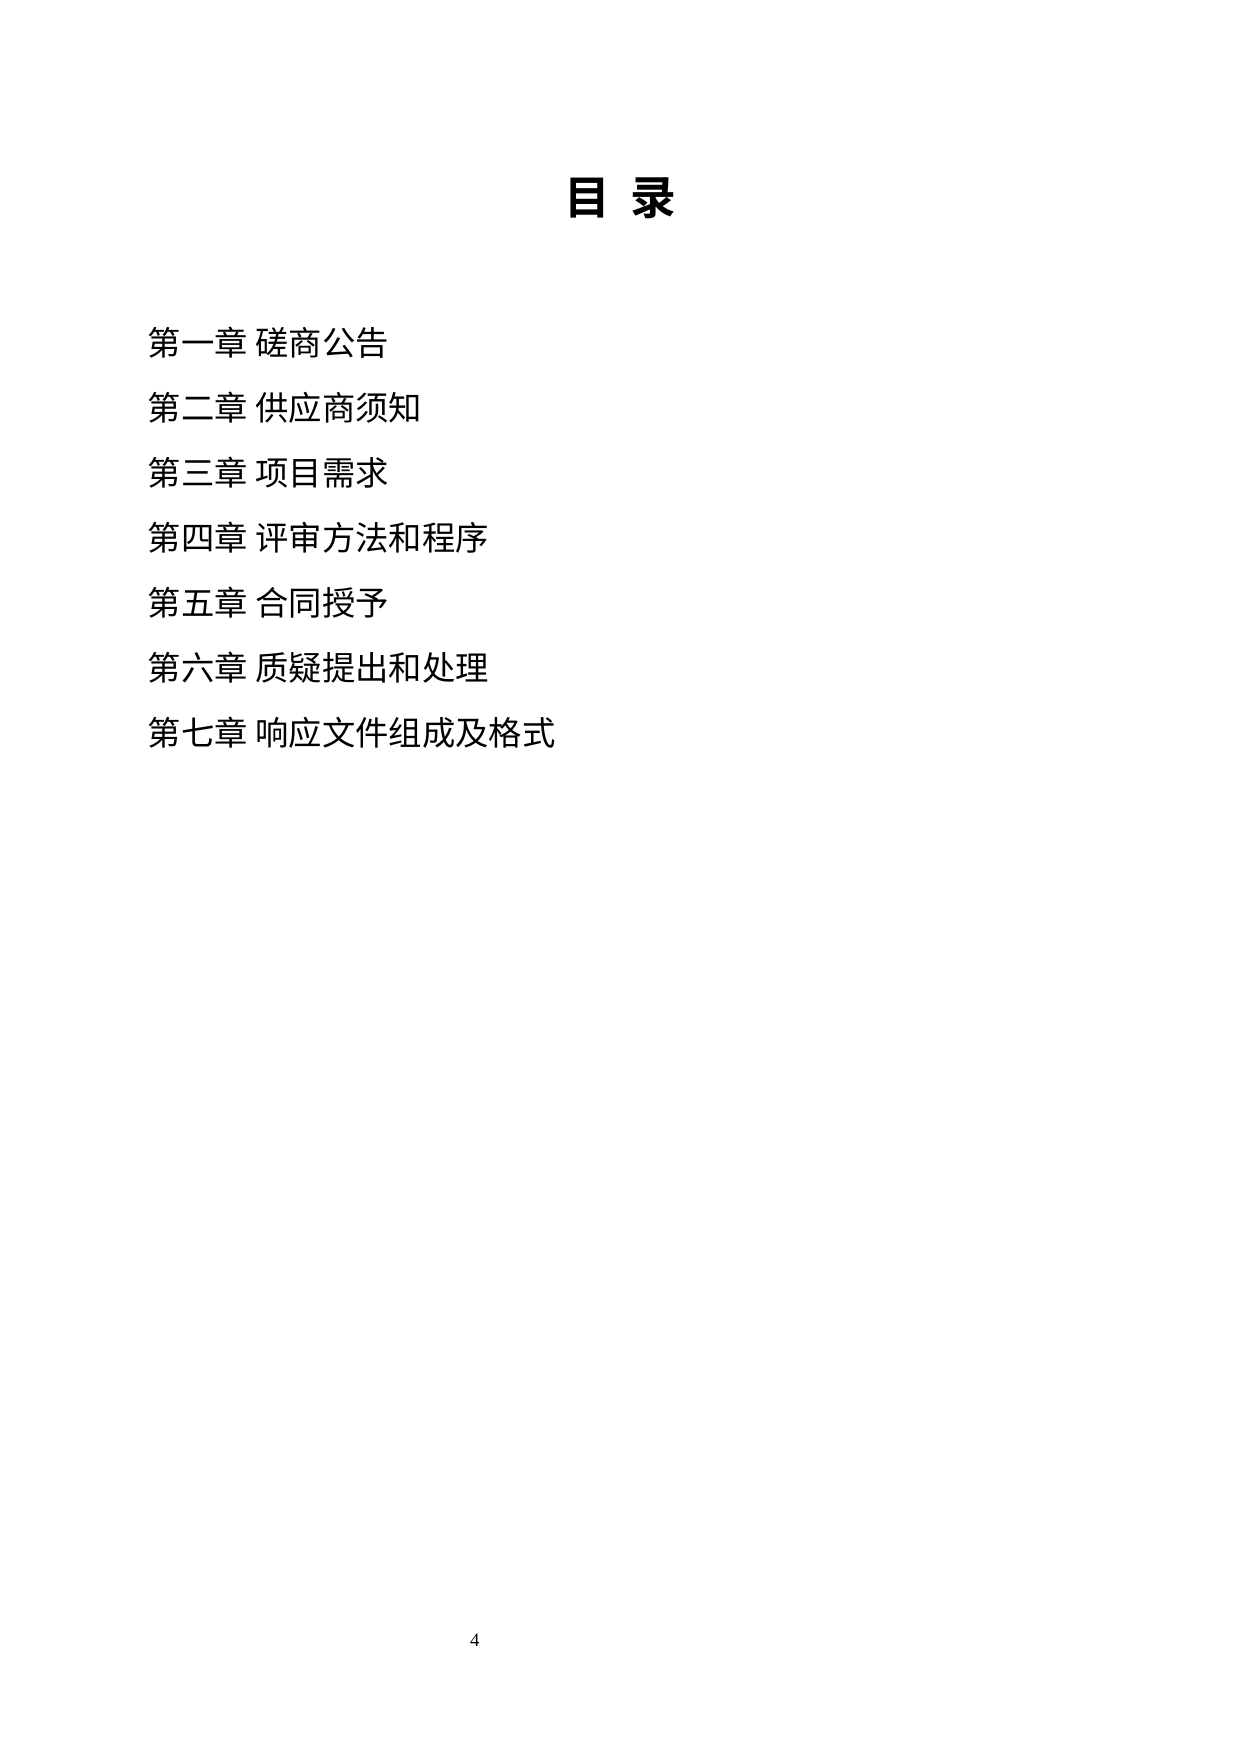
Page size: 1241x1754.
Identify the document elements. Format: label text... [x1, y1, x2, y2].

text 第六章 质疑提出和处理 [148, 633, 1092, 698]
text 第一章 磋商公告 [148, 308, 1092, 373]
text 第五章 合同授予 [148, 568, 1092, 633]
text 目 录 [148, 146, 1092, 243]
text 第三章 项目需求 [148, 438, 1092, 503]
text 第四章 评审方法和程序 [148, 503, 1092, 568]
text 第二章 供应商须知 [148, 373, 1092, 438]
text 第七章 响应文件组成及格式 [148, 698, 1092, 763]
